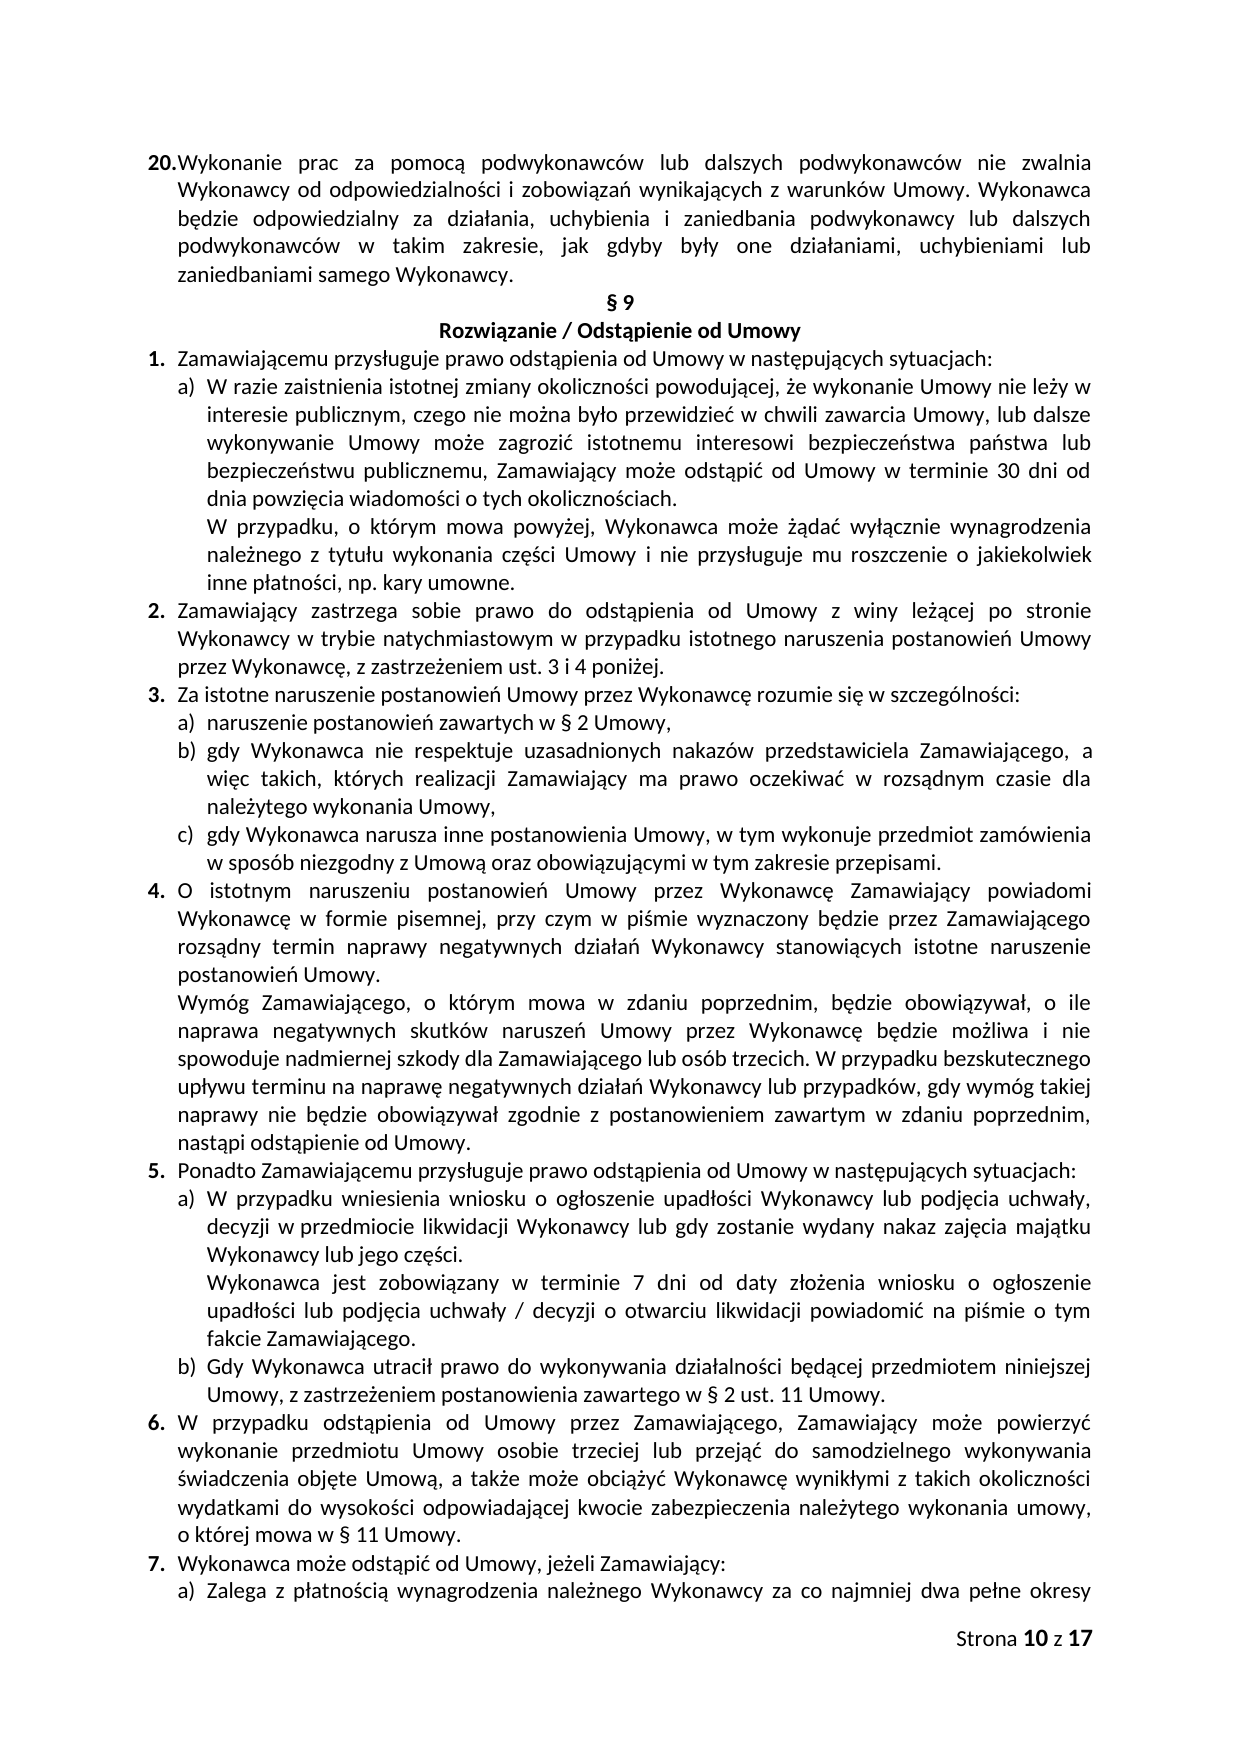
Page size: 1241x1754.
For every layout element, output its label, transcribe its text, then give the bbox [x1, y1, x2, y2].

text W przypadku, o którym mowa powyżej, Wykonawca może żądać wyłącznie wynagrodzenia należnego z tytułu wykonania części Umowy i nie przysługuje mu roszczenie o jakiekolwiek inne płatności, np. kary umowne. [207, 512, 1093, 596]
list Zamawiającemu przysługuje prawo odstąpienia od Umowy w następujących sytuacjach: [148, 344, 1093, 372]
list W przypadku wniesienia wniosku o ogłoszenie upadłości Wykonawcy lub podjęcia uchwały, decyzji w przedmiocie likwidacji Wykonawcy lub gdy zostanie wydany nakaz zajęcia majątku Wykonawcy lub jego części. [177, 1184, 1093, 1268]
list naruszenie postanowień zawartych w § 2 Umowy, [177, 708, 1093, 736]
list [177, 1577, 1093, 1605]
list Ponadto Zamawiającemu przysługuje prawo odstąpienia od Umowy w następujących sytuacjach: [148, 1156, 1093, 1184]
list Za istotne naruszenie postanowień Umowy przez Wykonawcę rozumie się w szczególności: [148, 680, 1093, 708]
text Wymóg Zamawiającego, o którym mowa w zdaniu poprzednim, będzie obowiązywał, o ile naprawa negatywnych skutków naruszeń Umowy przez Wykonawcę będzie możliwa i nie spowoduje nadmiernej szkody dla Zamawiającego lub osób trzecich. W przypadku bezskutecznego upływu terminu na naprawę negatywnych działań Wykonawcy lub przypadków, gdy wymóg takiej naprawy nie będzie obowiązywał zgodnie z postanowieniem zawartym w zdaniu poprzednim, nastąpi odstąpienie od Umowy. [177, 988, 1093, 1156]
list Wykonawca może odstąpić od Umowy, jeżeli Zamawiający: [148, 1549, 1093, 1577]
list Zamawiający zastrzega sobie prawo do odstąpienia od Umowy z winy leżącej po stronie Wykonawcy w trybie natychmiastowym w przypadku istotnego naruszenia postanowień Umowy przez Wykonawcę, z zastrzeżeniem ust. 3 i 4 poniżej. [148, 596, 1093, 680]
list Wykonanie prac za pomocą podwykonawców lub dalszych podwykonawców nie zwalnia Wykonawcy od odpowiedzialności i zobowiązań wynikających z warunków Umowy. Wykonawca będzie odpowiedzialny za działania, uchybienia i zaniedbania podwykonawcy lub dalszych podwykonawców w takim zakresie, jak gdyby były one działaniami, uchybieniami lub zaniedbaniami samego Wykonawcy. [148, 148, 1093, 288]
list O istotnym naruszeniu postanowień Umowy przez Wykonawcę Zamawiający powiadomi Wykonawcę w formie pisemnej, przy czym w piśmie wyznaczony będzie przez Zamawiającego rozsądny termin naprawy negatywnych działań Wykonawcy stanowiących istotne naruszenie postanowień Umowy. [148, 876, 1093, 988]
list Gdy Wykonawca utracił prawo do wykonywania działalności będącej przedmiotem niniejszej Umowy, z zastrzeżeniem postanowienia zawartego w § 2 ust. 11 Umowy. [177, 1352, 1093, 1408]
list W razie zaistnienia istotnej zmiany okoliczności powodującej, że wykonanie Umowy nie leży w interesie publicznym, czego nie można było przewidzieć w chwili zawarcia Umowy, lub dalsze wykonywanie Umowy może zagrozić istotnemu interesowi bezpieczeństwa państwa lub bezpieczeństwu publicznemu, Zamawiający może odstąpić od Umowy w terminie 30 dni od dnia powzięcia wiadomości o tych okolicznościach. [177, 372, 1093, 512]
list W przypadku odstąpienia od Umowy przez Zamawiającego, Zamawiający może powierzyć wykonanie przedmiotu Umowy osobie trzeciej lub przejąć do samodzielnego wykonywania świadczenia objęte Umową, a także może obciążyć Wykonawcę wynikłymi z takich okoliczności wydatkami do wysokości odpowiadającej kwocie zabezpieczenia należytego wykonania umowy, o której mowa w § 11 Umowy. [148, 1408, 1093, 1549]
text § 9 [148, 288, 1093, 316]
text Rozwiązanie / Odstąpienie od Umowy [148, 316, 1093, 344]
text Wykonawca jest zobowiązany w terminie 7 dni od daty złożenia wniosku o ogłoszenie upadłości lub podjęcia uchwały / decyzji o otwarciu likwidacji powiadomić na piśmie o tym fakcie Zamawiającego. [207, 1268, 1093, 1352]
list gdy Wykonawca narusza inne postanowienia Umowy, w tym wykonuje przedmiot zamówienia w sposób niezgodny z Umową oraz obowiązującymi w tym zakresie przepisami. [177, 820, 1093, 876]
list gdy Wykonawca nie respektuje uzasadnionych nakazów przedstawiciela Zamawiającego, a więc takich, których realizacji Zamawiający ma prawo oczekiwać w rozsądnym czasie dla należytego wykonania Umowy, [177, 736, 1093, 820]
